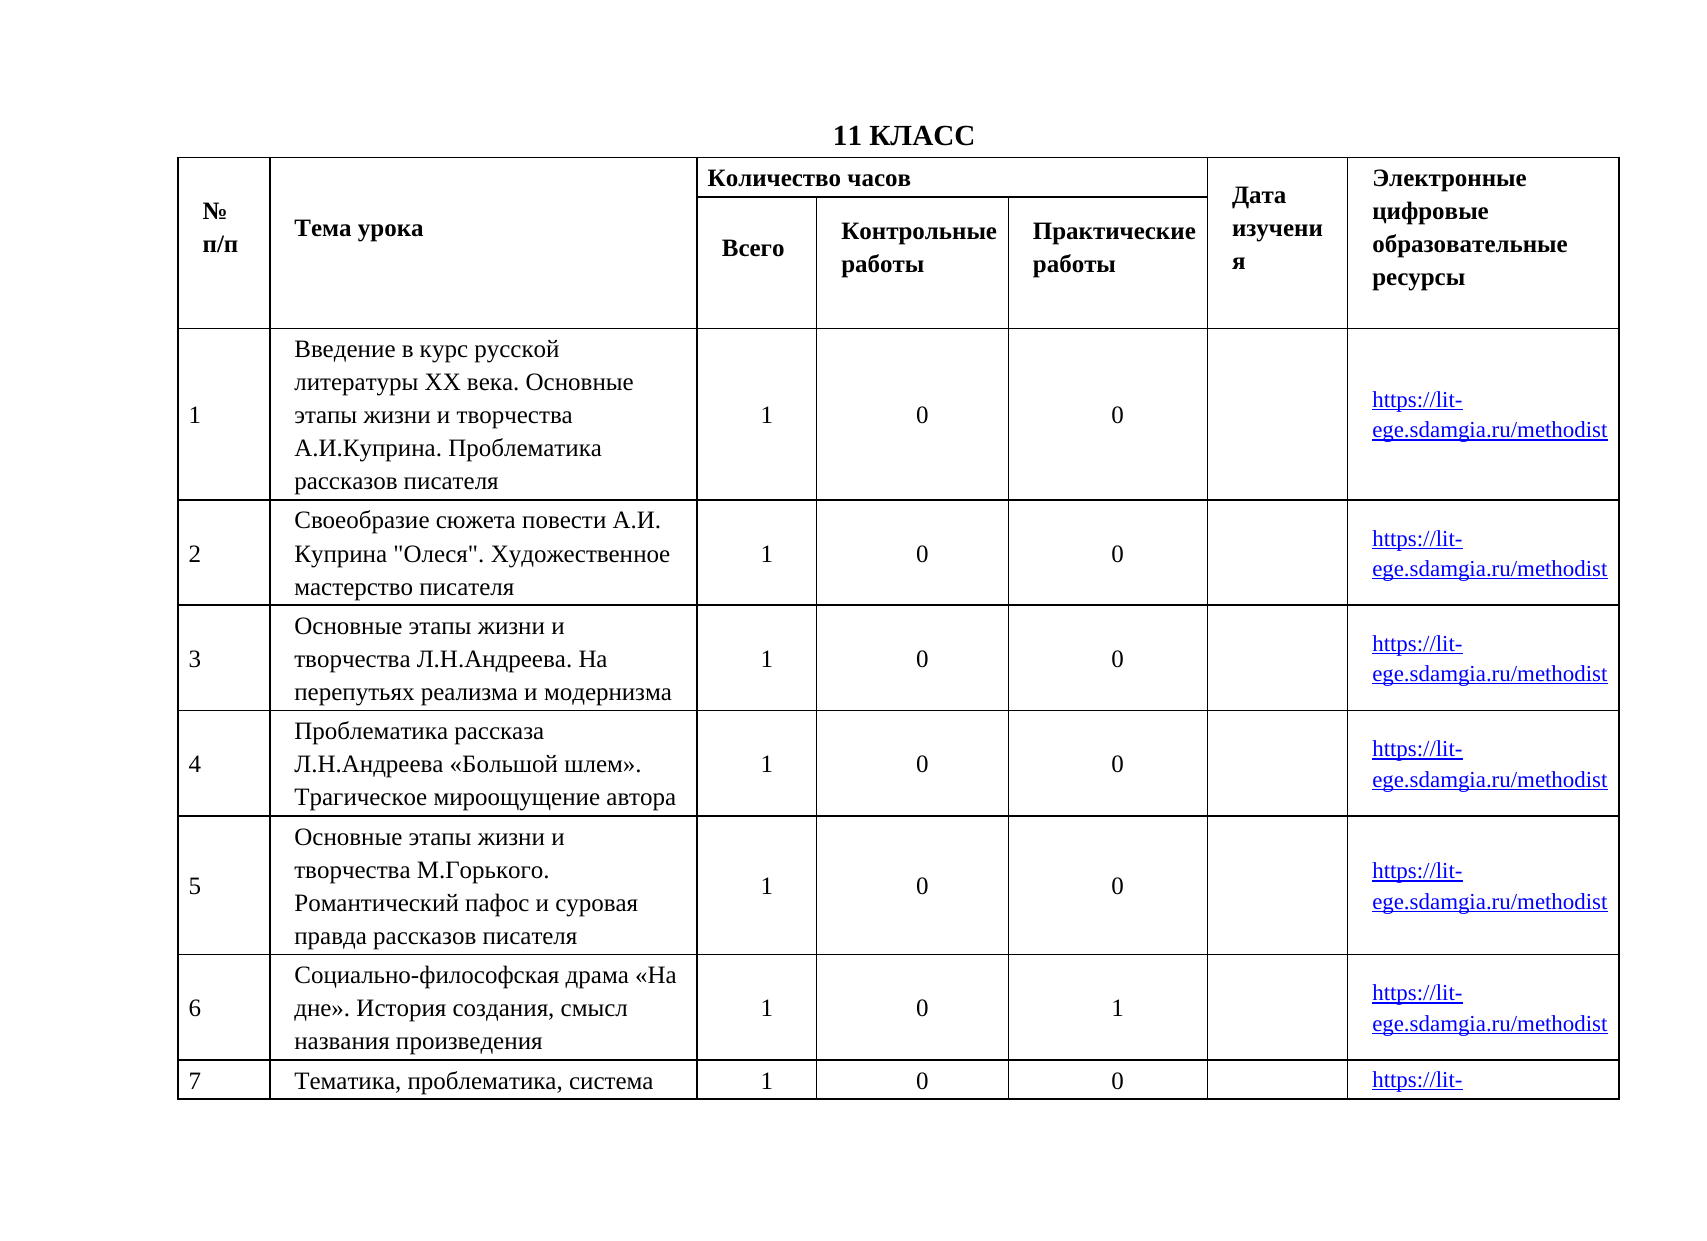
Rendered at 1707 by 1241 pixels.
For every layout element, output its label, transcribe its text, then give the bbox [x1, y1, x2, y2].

table_cell [1208, 817, 1347, 953]
table_cell https://lit-ege.sdamgia.ru/methodist [1348, 501, 1618, 604]
table_cell Своеобразие сюжета повести А.И. Куприна "Олеся". Художественное мастерство писателя [271, 501, 696, 604]
table_cell [1208, 501, 1347, 604]
table_cell Проблематика рассказа Л.Н.Андреева «Большой шлем». Трагическое мироощущение автора [271, 711, 696, 815]
table_cell 1 [698, 329, 816, 499]
table_cell 4 [179, 711, 269, 815]
table_cell Контрольные работы [817, 198, 1008, 327]
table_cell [271, 1061, 696, 1098]
table_cell 0 [817, 1061, 1008, 1098]
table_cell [1348, 1061, 1618, 1098]
table_header Количество часов [698, 158, 1207, 196]
table_cell 0 [817, 606, 1008, 710]
table_cell Основные этапы жизни и творчества М.Горького. Романтический пафос и суровая правда рассказов писателя [271, 817, 696, 953]
table_cell 7 [179, 1061, 269, 1098]
table_cell [1208, 329, 1347, 499]
table_cell 0 [1009, 1061, 1207, 1098]
table_cell 5 [179, 817, 269, 953]
table_cell https://lit-ege.sdamgia.ru/methodist [1348, 817, 1618, 953]
table_cell Основные этапы жизни и творчества Л.Н.Андреева. На перепутьях реализма и модернизма [271, 606, 696, 710]
table_cell 0 [1009, 711, 1207, 815]
table_cell 0 [1009, 329, 1207, 499]
table_cell Практические работы [1009, 198, 1207, 327]
table_cell 1 [179, 329, 269, 499]
table_cell Всего [698, 198, 816, 327]
table_cell 2 [179, 501, 269, 604]
table_header Дата изучения [1208, 158, 1347, 327]
table_cell https://lit-ege.sdamgia.ru/methodist [1348, 329, 1618, 499]
table_cell https://lit-ege.sdamgia.ru/methodist [1348, 955, 1618, 1059]
table_cell 0 [1009, 606, 1207, 710]
table_cell [1208, 711, 1347, 815]
table_cell 0 [1009, 817, 1207, 953]
table_cell [1208, 955, 1347, 1059]
table_cell 1 [698, 817, 816, 953]
table_cell 1 [698, 1061, 816, 1098]
table_cell 1 [698, 501, 816, 604]
table_header № п/п [179, 158, 269, 327]
table_cell 0 [817, 817, 1008, 953]
table_cell 6 [179, 955, 269, 1059]
table_cell 3 [179, 606, 269, 710]
text 11 КЛАСС [190, 118, 1618, 152]
table_cell 1 [698, 606, 816, 710]
table_cell 1 [698, 711, 816, 815]
table_cell https://lit-ege.sdamgia.ru/methodist [1348, 711, 1618, 815]
table_header Электронные цифровые образовательные ресурсы [1348, 158, 1618, 327]
table_cell 1 [698, 955, 816, 1059]
table_cell https://lit-ege.sdamgia.ru/methodist [1348, 606, 1618, 710]
table_cell 0 [817, 711, 1008, 815]
table_cell [1208, 606, 1347, 710]
table_cell Социально-философская драма «На дне». История создания, смысл названия произведения [271, 955, 696, 1059]
table_cell 0 [817, 955, 1008, 1059]
table_cell 1 [1009, 955, 1207, 1059]
table_cell 0 [817, 329, 1008, 499]
table_cell 0 [817, 501, 1008, 604]
table_cell 0 [1009, 501, 1207, 604]
table_cell Введение в курс русской литературы ХХ века. Основные этапы жизни и творчества А.И.Куприна. Проблематика рассказов писателя [271, 329, 696, 499]
table_header Тема урока [271, 158, 696, 327]
table_cell [1208, 1061, 1347, 1098]
